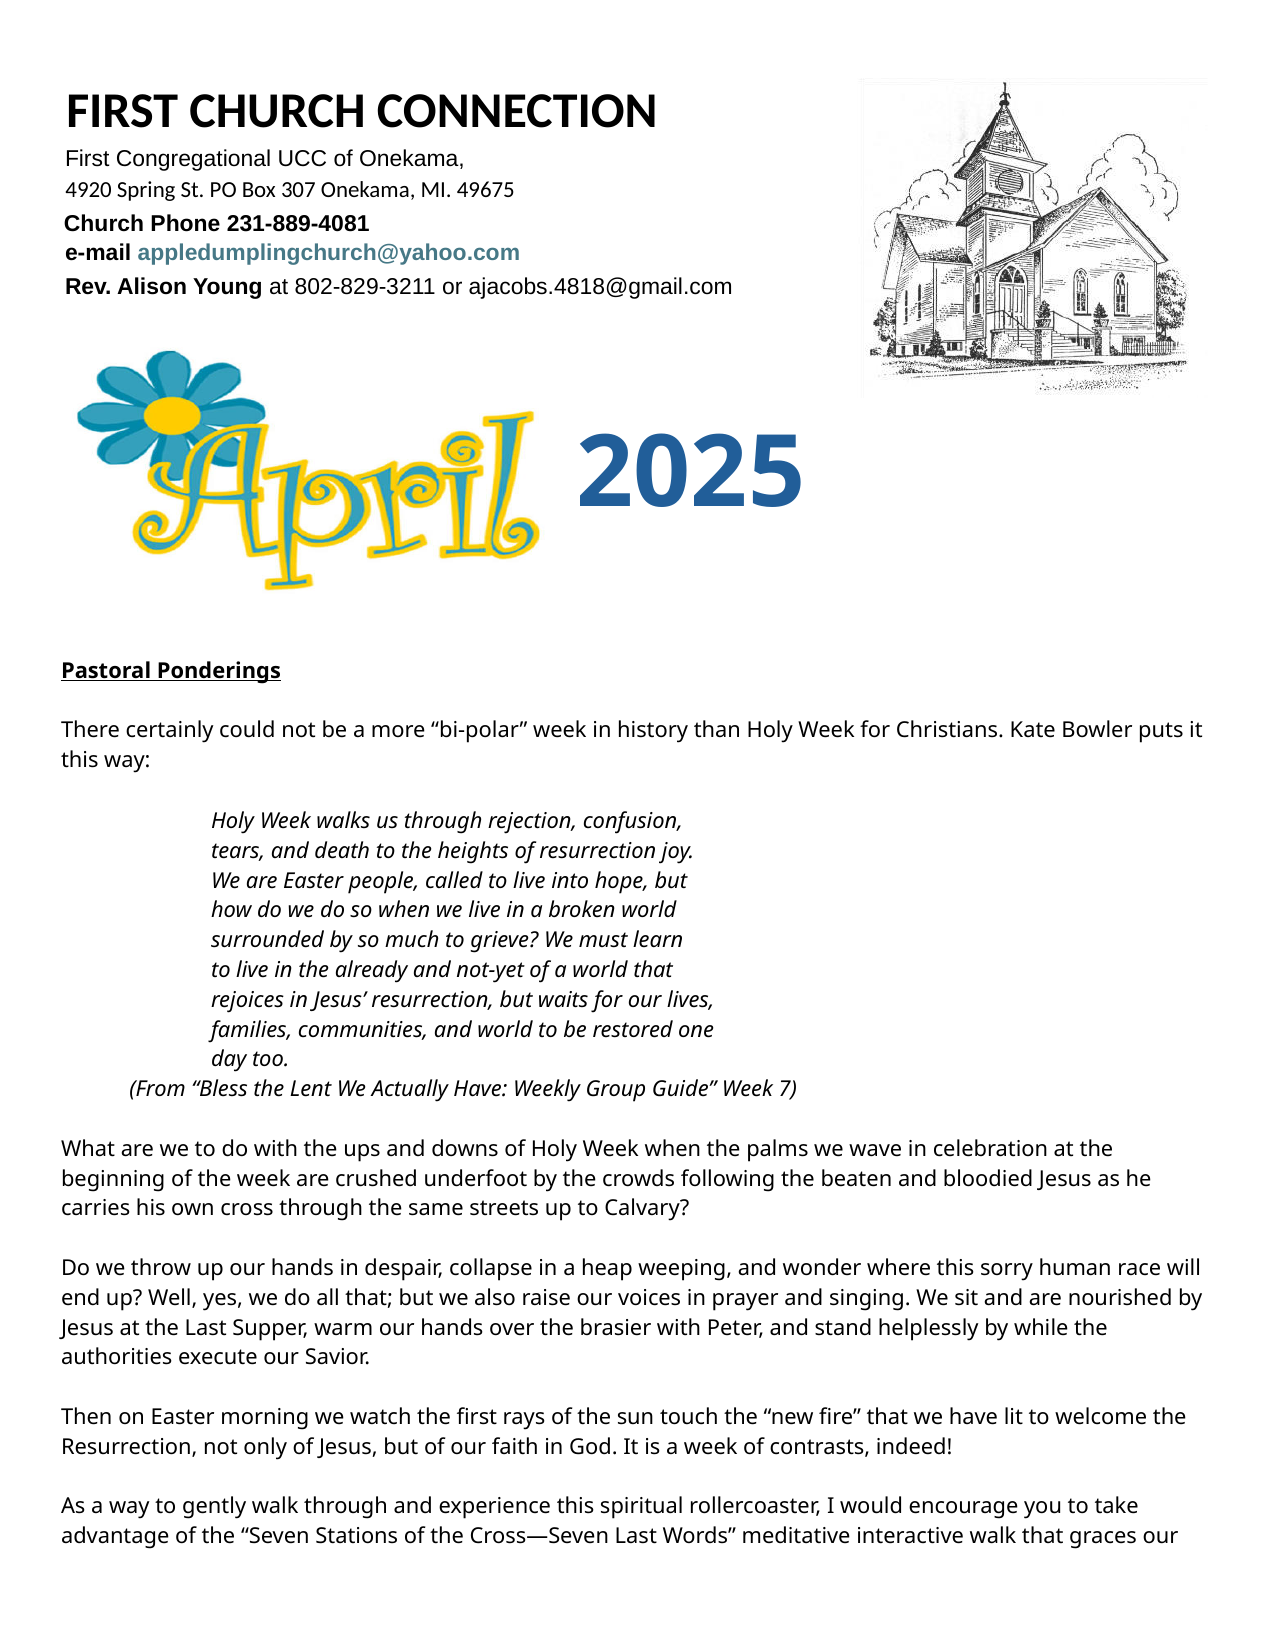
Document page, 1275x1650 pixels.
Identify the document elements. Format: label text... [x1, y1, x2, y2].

text to live in the already and not-yet of a world that [136, 954, 1209, 984]
text What are we to do with the ups and downs of Holy Week when the palms we wave in celebration at the beginning of the week are crushed underfoot by the crowds following the beaten and bloodied Jesus as he carries his own cross through the same streets up to Calvary? [61, 1133, 1209, 1222]
text There certainly could not be a more “bi-polar” week in history than Holy Week for Christians. Kate Bowler puts it this way: [61, 714, 1209, 774]
text Rev. Alison Young at 802-829-3211 or ajacobs.4818@gmail.com [65, 273, 857, 299]
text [61, 1490, 1209, 1550]
text FIRST CHURCH CONNECTION [61, 79, 857, 140]
picture [857, 78, 1208, 398]
text day too. [136, 1043, 1209, 1073]
text families, communities, and world to be restored one [136, 1013, 1209, 1043]
text First Congregational UCC of Onekama, [65, 144, 857, 171]
text surrounded by so much to grieve? We must learn [136, 924, 1209, 954]
text rejoices in Jesus’ resurrection, but waits for our lives, [136, 984, 1209, 1013]
text Church Phone 231-889-4081 e-mail appledumplingchurch@yahoo.com [64, 210, 857, 265]
text (From “Bless the Lent We Actually Have: Weekly Group Guide” Week 7) [61, 1073, 1209, 1103]
text how do we do so when we live in a broken world [136, 894, 1209, 924]
text We are Easter people, called to live into hope, but [136, 864, 1209, 894]
text Do we throw up our hands in despair, collapse in a heap weeping, and wonder where this sorry human race will end up? Well, yes, we do all that; but we also raise our voices in prayer and singing. We sit and are nourished by Jesus at the Last Supper, warm our hands over the brasier with Peter, and stand helplessly by while the authorities execute our Savior. [61, 1252, 1209, 1371]
text Then on Easter morning we watch the first rays of the sun touch the “new fire” that we have lit to welcome the Resurrection, not only of Jesus, but of our faith in God. It is a week of contrasts, indeed! [61, 1401, 1209, 1460]
text tears, and death to the heights of resurrection joy. [136, 835, 1209, 864]
text Pastoral Ponderings [61, 654, 1209, 684]
text 4920 Spring St. PO Box 307 Onekama, MI. 49675 [65, 175, 857, 203]
text Holy Week walks us through rejection, confusion, [136, 805, 1209, 835]
picture [64, 337, 558, 599]
text 2025 [558, 399, 1209, 535]
